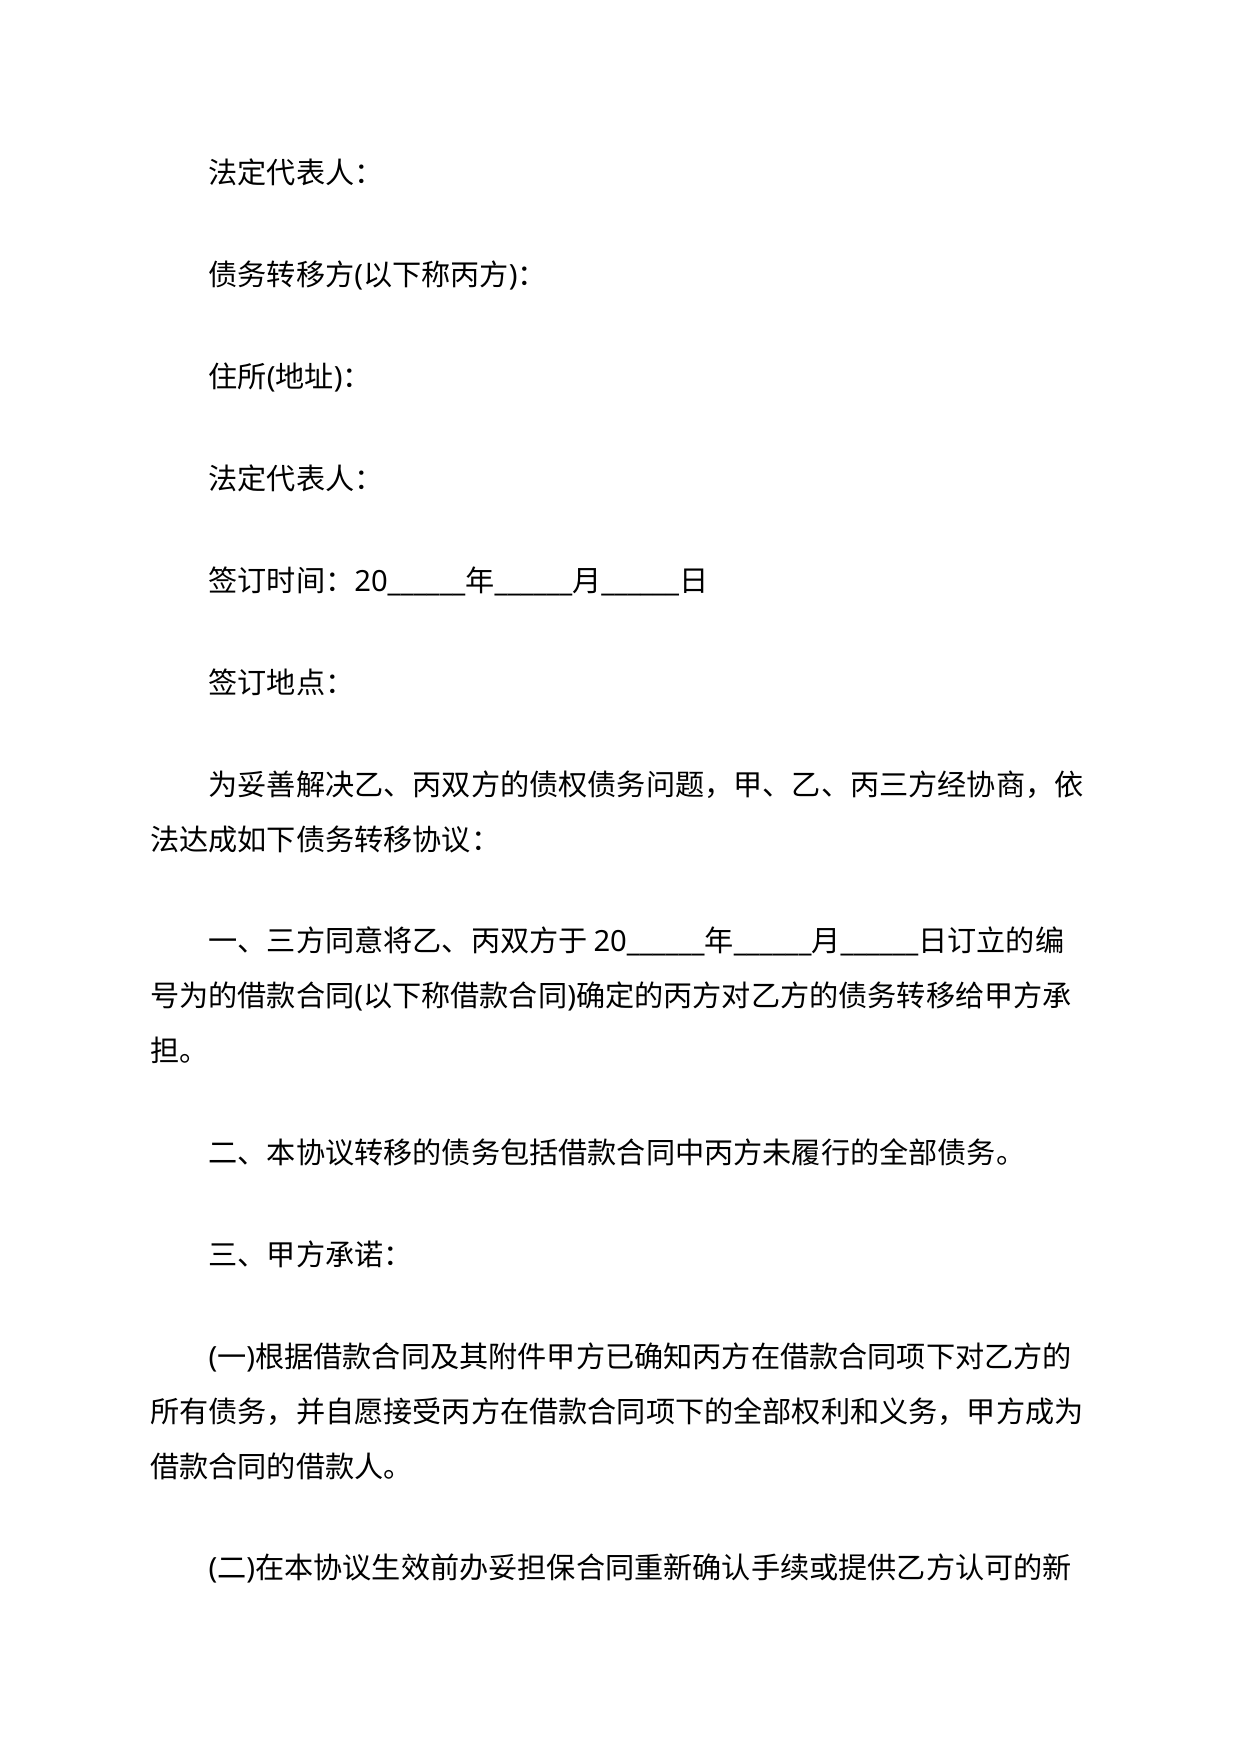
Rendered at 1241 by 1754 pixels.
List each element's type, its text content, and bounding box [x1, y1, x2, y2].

text 债务转移方(以下称丙方)： [150, 252, 1090, 294]
text 签订时间：20______年______月______日 [150, 557, 1090, 600]
text 二、本协议转移的债务包括借款合同中丙方未履行的全部债务。 [150, 1130, 1090, 1172]
text 三、甲方承诺： [150, 1231, 1090, 1274]
text (一)根据借款合同及其附件甲方已确知丙方在借款合同项下对乙方的所有债务，并自愿接受丙方在借款合同项下的全部权利和义务，甲方成为借款合同的借款人。 [150, 1333, 1090, 1485]
text 签订地点： [150, 659, 1090, 702]
text 法定代表人： [150, 150, 1090, 192]
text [150, 1545, 1090, 1587]
text 一、三方同意将乙、丙双方于20______年______月______日订立的编号为的借款合同(以下称借款合同)确定的丙方对乙方的债务转移给甲方承担。 [150, 918, 1090, 1070]
text 法定代表人： [150, 456, 1090, 498]
text 住所(地址)： [150, 354, 1090, 396]
text 为妥善解决乙、丙双方的债权债务问题，甲、乙、丙三方经协商，依法达成如下债务转移协议： [150, 761, 1090, 858]
